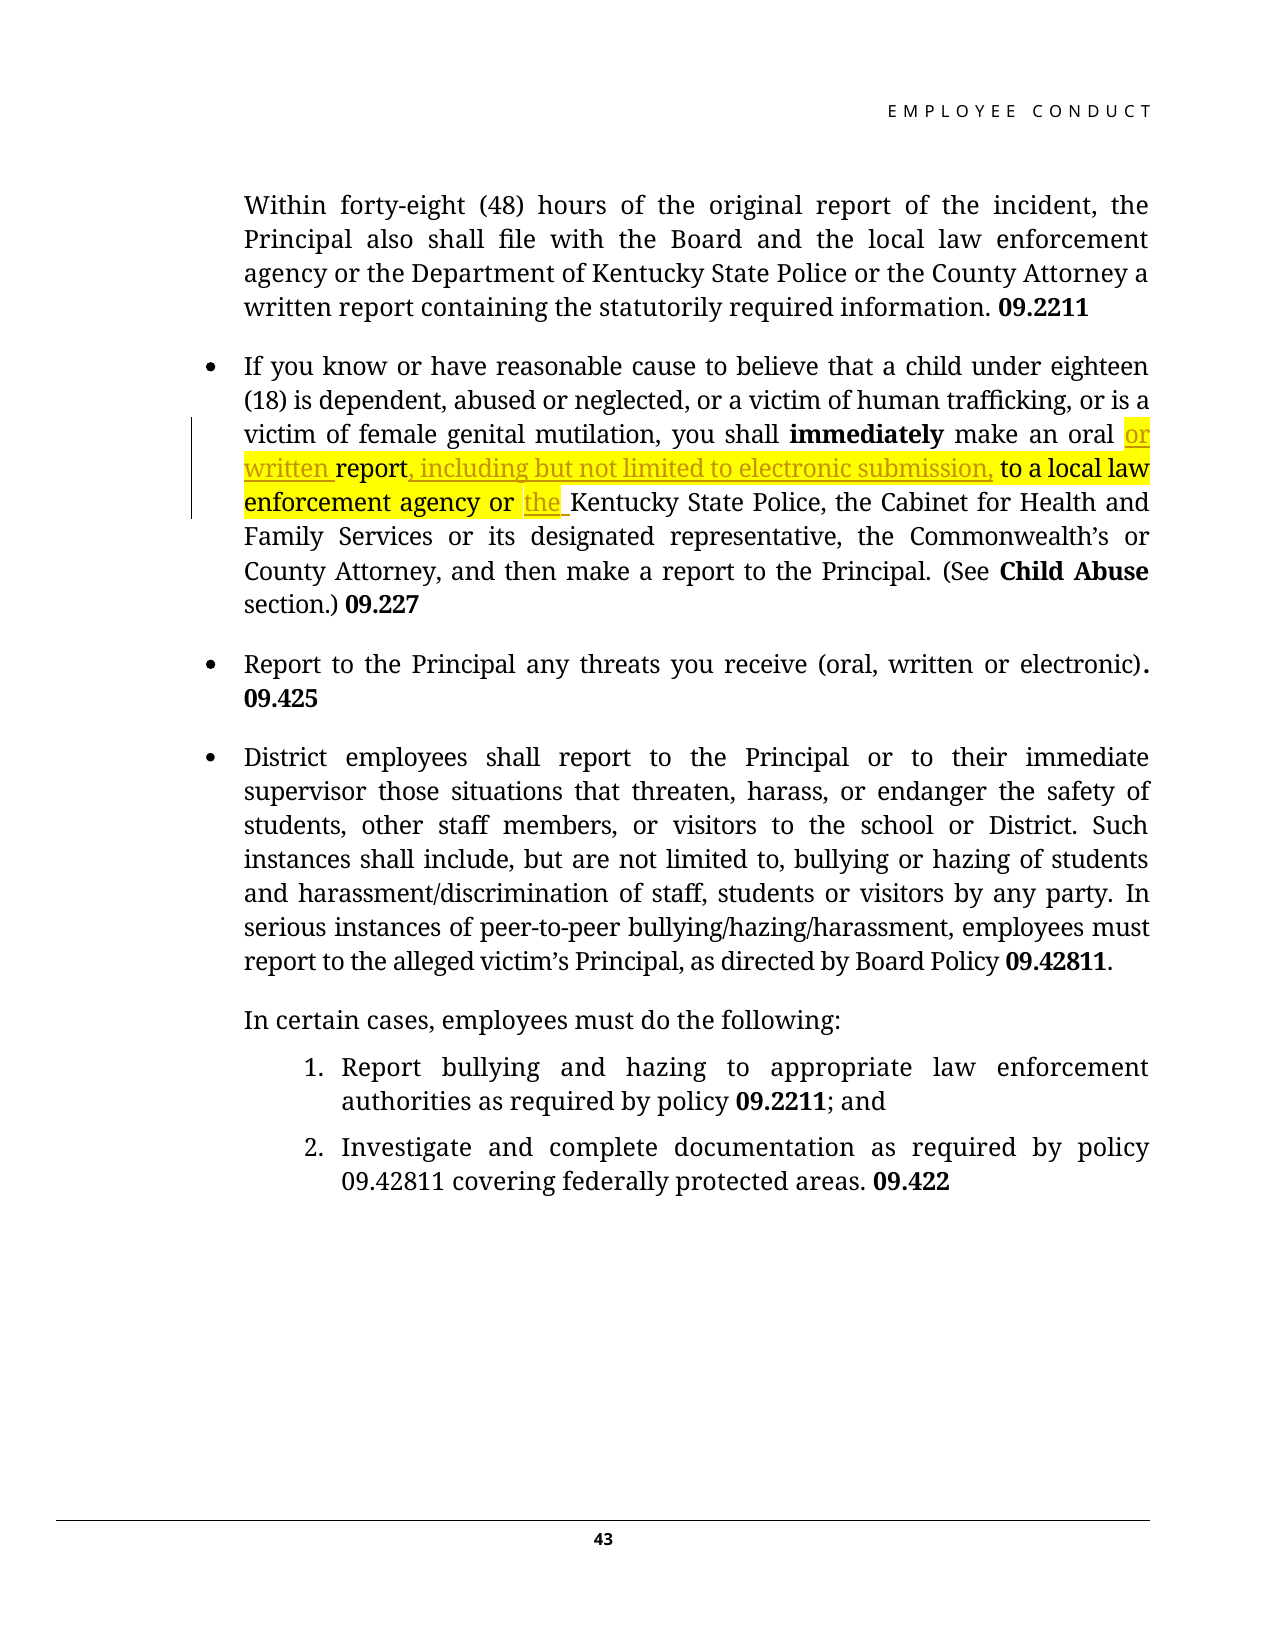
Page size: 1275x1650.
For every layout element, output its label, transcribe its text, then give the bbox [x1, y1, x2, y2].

list If you know or have reasonable cause to believe that a child under eighteen (18) is dependent, abused or neglected, or a victim of human trafficking, or is a victim of female genital mutilation, you shall immediately make an oral report to a local law enforcement agency or Kentucky State Police, the Cabinet for Health and Family Services or its designated representative, the Commonwealth’s or County Attorney, and then make a report to the Principal. (See Child Abuse section.) 09.227 [206, 349, 1150, 621]
list District employees shall report to the Principal or to their immediate supervisor those situations that threaten, harass, or endanger the safety of students, other staff members, or visitors to the school or District. Such instances shall include, but are not limited to, bullying or hazing of students and harassment/discrimination of staff, students or visitors by any party. In serious instances of peer-to-peer bullying/hazing/harassment, employees must report to the alleged victim’s Principal, as directed by Board Policy 09.42811. [206, 739, 1150, 978]
text In certain cases, employees must do the following: [206, 1003, 1150, 1037]
text Within forty-eight (48) hours of the original report of the incident, the Principal also shall file with the Board and the local law enforcement agency or the Department of Kentucky State Police or the a written report containing the statutorily required information. 09.2211 [244, 187, 1150, 324]
list Report to the Principal any threats you receive (oral, written or electronic). 09.425 [206, 646, 1150, 714]
list Investigate and complete documentation as required by policy 09.42811 covering federally protected areas. 09.422 [304, 1130, 1150, 1198]
list Report bullying and hazing to appropriate law enforcement authorities as required by policy 09.2211; and [304, 1049, 1150, 1117]
